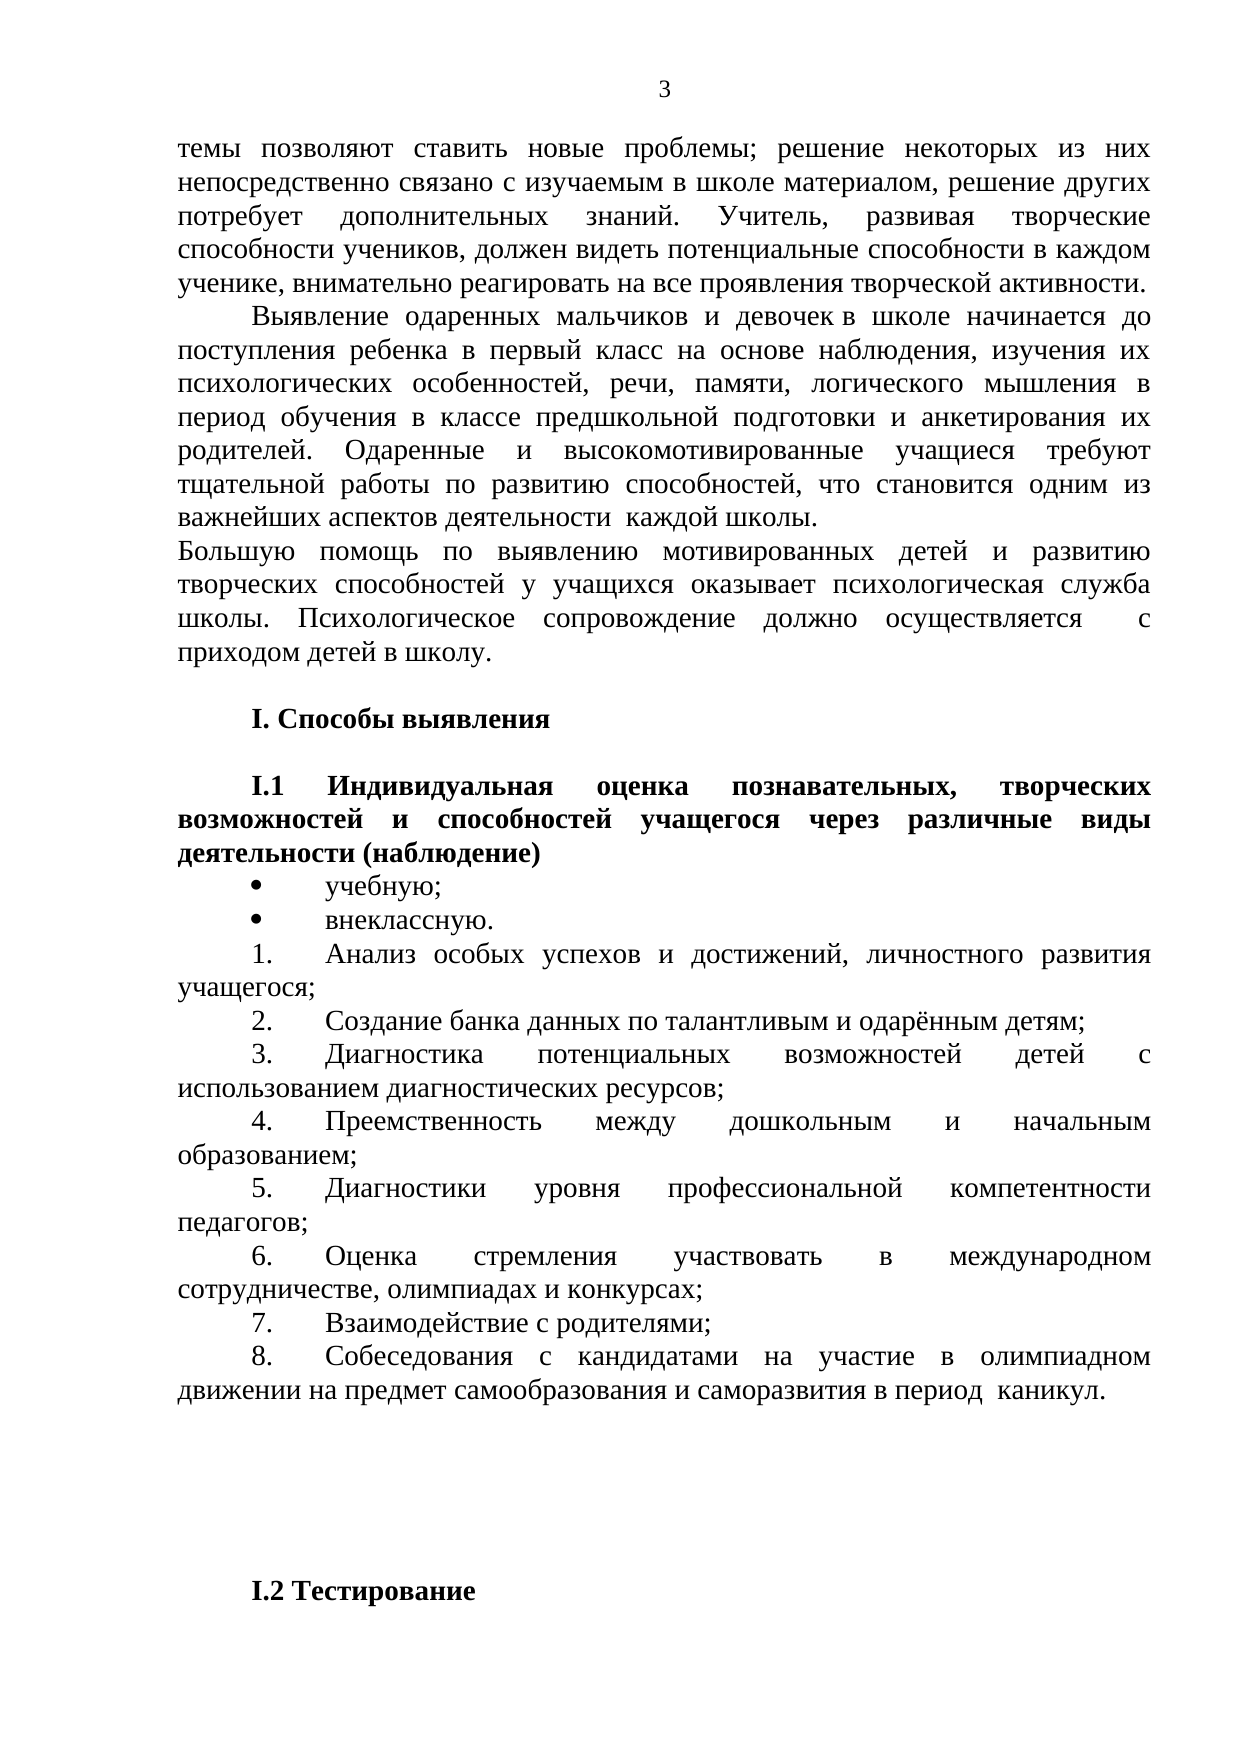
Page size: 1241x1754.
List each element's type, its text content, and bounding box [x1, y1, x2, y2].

list Преемственность между дошкольным и начальным образованием; [177, 1103, 1152, 1171]
list Диагностики уровня профессиональной компетентности педагогов; [177, 1171, 1152, 1238]
list внеклассную. [177, 902, 1152, 936]
text Выявление одаренных мальчиков и девочек в школе начинается до поступления ребенка в первый класс на основе наблюдения, изучения их психологических особенностей, речи, памяти, логического мышления в период обучения в классе предшкольной подготовки и анкетирования их родителей. Одаренные и высокомотивированные учащиеся требуют тщательной работы по развитию способностей, что становится одним из важнейших аспектов деятельности каждой школы. [177, 298, 1152, 533]
list Анализ особых успехов и достижений, личностного развития учащегося; [177, 936, 1152, 1003]
list учебную; [177, 868, 1152, 902]
list Собеседования с кандидатами на участие в олимпиадном движении на предмет самообразования и саморазвития в период каникул. [177, 1338, 1152, 1405]
text Большую помощь по выявлению мотивированных детей и развитию творческих способностей у учащихся оказывает психологическая служба школы. Психологическое сопровождение должно осуществляется с приходом детей в школу. [177, 533, 1152, 667]
list Оценка стремления участвовать в международном сотрудничестве, олимпиадах и конкурсах; [177, 1238, 1152, 1305]
list Диагностика потенциальных возможностей детей с использованием диагностических ресурсов; [177, 1036, 1152, 1103]
list Создание банка данных по талантливым и одарённым детям; [177, 1003, 1152, 1036]
list I.1 Индивидуальная оценка познавательных, творческих возможностей и способностей учащегося через различные виды деятельности (наблюдение) [177, 768, 1152, 868]
list Взаимодействие с родителями; [177, 1305, 1152, 1338]
text I.2 Тестирование [251, 1573, 1152, 1607]
text I. Способы выявления [177, 701, 1152, 734]
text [177, 131, 1152, 298]
